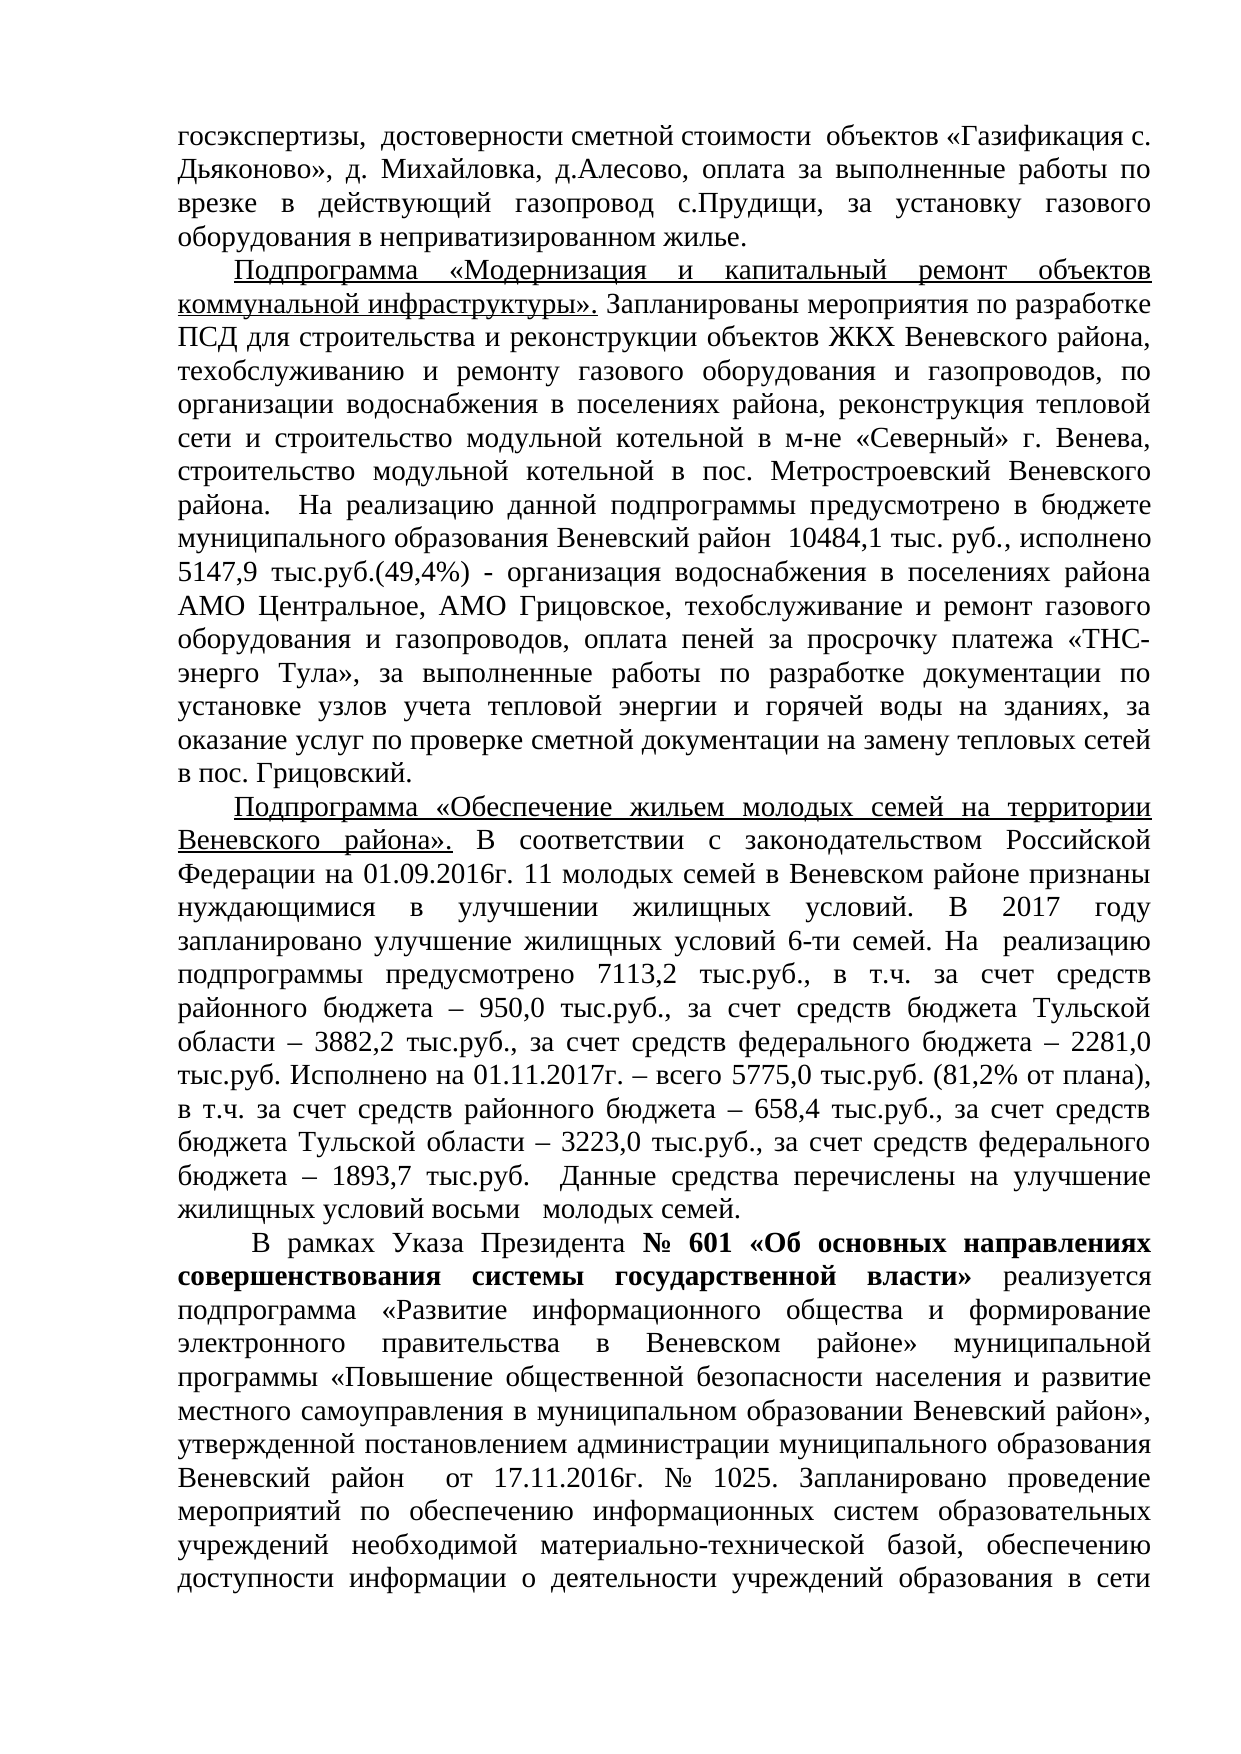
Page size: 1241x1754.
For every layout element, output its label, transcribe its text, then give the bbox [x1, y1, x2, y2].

text Подпрограмма «Модернизация и капитальный ремонт объектов коммунальной инфраструктуры». Запланированы мероприятия по разработке ПСД для строительства и реконструкции объектов ЖКХ Веневского района, техобслуживанию и ремонту газового оборудования и газопроводов, по организации водоснабжения в поселениях района, реконструкция тепловой сети и строительство модульной котельной в м-не «Северный» г. Венева, строительство модульной котельной в пос. Метростроевский Веневского района. На реализацию данной подпрограммы предусмотрено в бюджете муниципального образования Веневский район 10484,1 тыс. руб., исполнено 5147,9 тыс.руб.(49,4%) - организация водоснабжения в поселениях района АМО Центральное, АМО Грицовское, техобслуживание и ремонт газового оборудования и газопроводов, оплата пеней за просрочку платежа «ТНС-энерго Тула», за выполненные работы по разработке документации по установке узлов учета тепловой энергии и горячей воды на зданиях, за оказание услуг по проверке сметной документации на замену тепловых сетей в пос. Грицовский. [177, 252, 1152, 789]
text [177, 118, 1152, 252]
text Подпрограмма «Обеспечение жильем молодых семей на территории Веневского района». В соответствии с законодательством Российской Федерации на 01.09.2016г. 11 молодых семей в Веневском районе признаны нуждающимися в улучшении жилищных условий. В 2017 году запланировано улучшение жилищных условий 6-ти семей. На реализацию подпрограммы предусмотрено 7113,2 тыс.руб., в т.ч. за счет средств районного бюджета – 950,0 тыс.руб., за счет средств бюджета Тульской области – 3882,2 тыс.руб., за счет средств федерального бюджета – 2281,0 тыс.руб. Исполнено на 01.11.2017г. – всего 5775,0 тыс.руб. (81,2% от плана), в т.ч. за счет средств районного бюджета – 658,4 тыс.руб., за счет средств бюджета Тульской области – 3223,0 тыс.руб., за счет средств федерального бюджета – 1893,7 тыс.руб. Данные средства перечислены на улучшение жилищных условий восьми молодых семей. [177, 789, 1152, 1225]
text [177, 1225, 1152, 1594]
